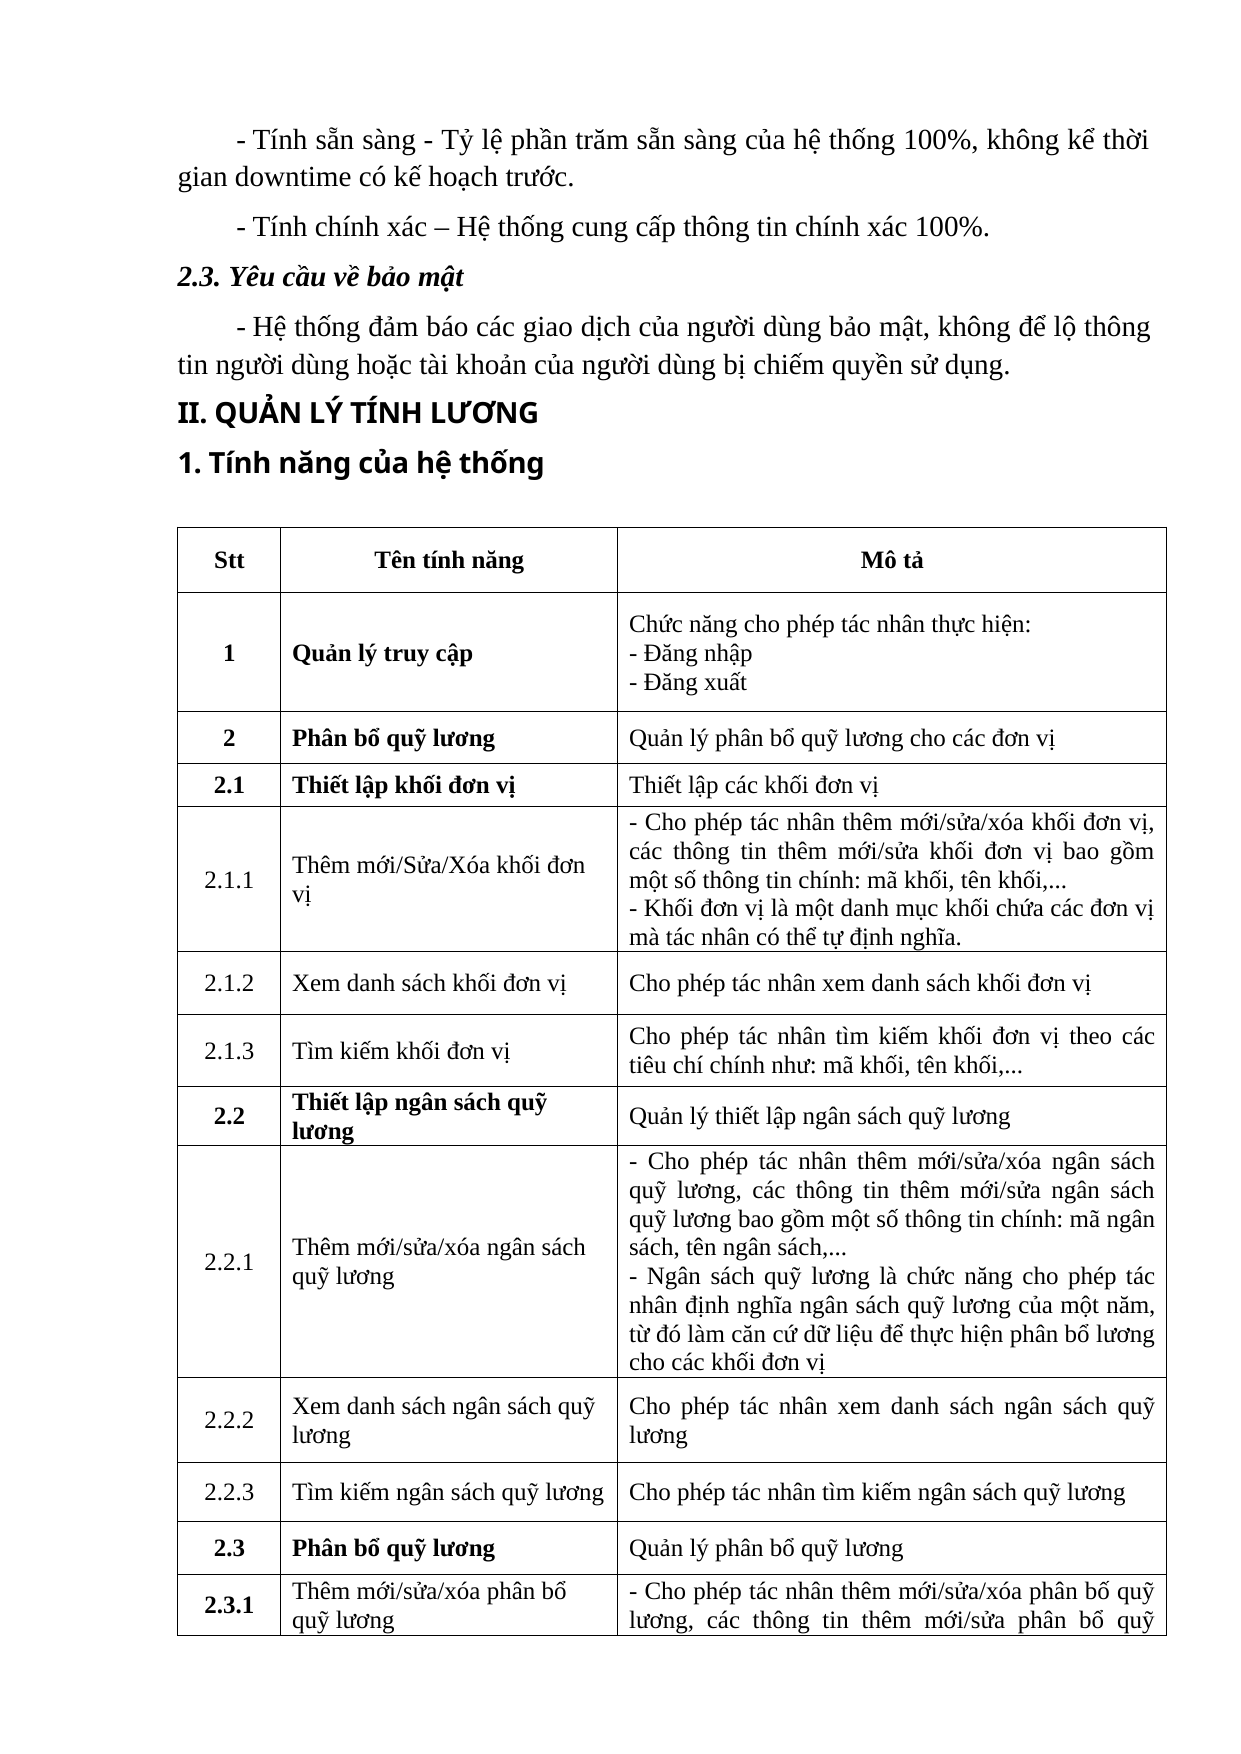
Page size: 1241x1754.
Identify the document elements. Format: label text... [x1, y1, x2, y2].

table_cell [281, 1575, 617, 1635]
table_cell 2.1.1 [178, 807, 280, 951]
table_cell Xem danh sách ngân sách quỹ lương [281, 1378, 617, 1462]
table_cell Thiết lập ngân sách quỹ lương [281, 1087, 617, 1144]
table_cell - Cho phép tác nhân thêm mới/sửa/xóa khối đơn vị, các thông tin thêm mới/sửa khối đơn vị bao gồm một số thông tin chính: mã khối, tên khối,... - Khối đơn vị là một danh mục khối chứa các đơn vị mà tác nhân có thể tự định nghĩa. [618, 807, 1166, 951]
table_cell Cho phép tác nhân tìm kiếm ngân sách quỹ lương [618, 1463, 1166, 1521]
table_header Mô tả [618, 528, 1166, 592]
table_cell 2.2 [178, 1087, 280, 1144]
table_cell 2.1.3 [178, 1015, 280, 1086]
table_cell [618, 1575, 1166, 1635]
table_cell Thêm mới/Sửa/Xóa khối đơn vị [281, 807, 617, 951]
table_cell Cho phép tác nhân xem danh sách khối đơn vị [618, 952, 1166, 1013]
table_cell 2.2.2 [178, 1378, 280, 1462]
table_cell 2.2.1 [178, 1146, 280, 1377]
table_cell Thêm mới/sửa/xóa ngân sách quỹ lương [281, 1146, 617, 1377]
list 2.3. Yêu cầu về bảo mật [177, 256, 1152, 293]
table_cell Quản lý phân bổ quỹ lương [618, 1522, 1166, 1574]
text 1. Tính năng của hệ thống [177, 443, 1152, 481]
table_cell 2.1 [178, 764, 280, 806]
table_cell Cho phép tác nhân xem danh sách ngân sách quỹ lương [618, 1378, 1166, 1462]
table_cell 2 [178, 712, 280, 763]
table_cell Thiết lập các khối đơn vị [618, 764, 1166, 806]
table_cell 2.1.2 [178, 952, 280, 1013]
text II. QUẢN LÝ TÍNH LƯƠNG [177, 393, 1152, 431]
table_cell Chức năng cho phép tác nhân thực hiện: - Đăng nhập - Đăng xuất [618, 593, 1166, 711]
table_cell 2.2.3 [178, 1463, 280, 1521]
table_cell 2.3.1 [178, 1575, 280, 1635]
text Hệ thống đảm báo các giao dịch của người dùng bảo mật, không để lộ thông tin người dùng hoặc tài khoản của người dùng bị chiếm quyền sử dụng. [177, 306, 1152, 381]
table_cell - Cho phép tác nhân thêm mới/sửa/xóa ngân sách quỹ lương, các thông tin thêm mới/sửa ngân sách quỹ lương bao gồm một số thông tin chính: mã ngân sách, tên ngân sách,... - Ngân sách quỹ lương là chức năng cho phép tác nhân định nghĩa ngân sách quỹ lương của một năm, từ đó làm căn cứ dữ liệu để thực hiện phân bổ lương cho các khối đơn vị [618, 1146, 1166, 1377]
table_cell Quản lý thiết lập ngân sách quỹ lương [618, 1087, 1166, 1144]
table_cell Xem danh sách khối đơn vị [281, 952, 617, 1013]
table_cell Cho phép tác nhân tìm kiếm khối đơn vị theo các tiêu chí chính như: mã khối, tên khối,... [618, 1015, 1166, 1086]
table_cell Quản lý truy cập [281, 593, 617, 711]
table_cell Phân bổ quỹ lương [281, 712, 617, 763]
text Tính chính xác – Hệ thống cung cấp thông tin chính xác 100%. [177, 206, 1152, 243]
table_cell Tìm kiếm ngân sách quỹ lương [281, 1463, 617, 1521]
table_header Stt [178, 528, 280, 592]
table_cell 1 [178, 593, 280, 711]
text Tính sẵn sàng - Tỷ lệ phần trăm sẵn sàng của hệ thống 100%, không kể thời gian downtime có kế hoạch trước. [177, 118, 1152, 193]
table_cell Phân bổ quỹ lương [281, 1522, 617, 1574]
table_header Tên tính năng [281, 528, 617, 592]
table_cell Thiết lập khối đơn vị [281, 764, 617, 806]
table_cell Tìm kiếm khối đơn vị [281, 1015, 617, 1086]
table_cell Quản lý phân bổ quỹ lương cho các đơn vị [618, 712, 1166, 763]
table_cell 2.3 [178, 1522, 280, 1574]
